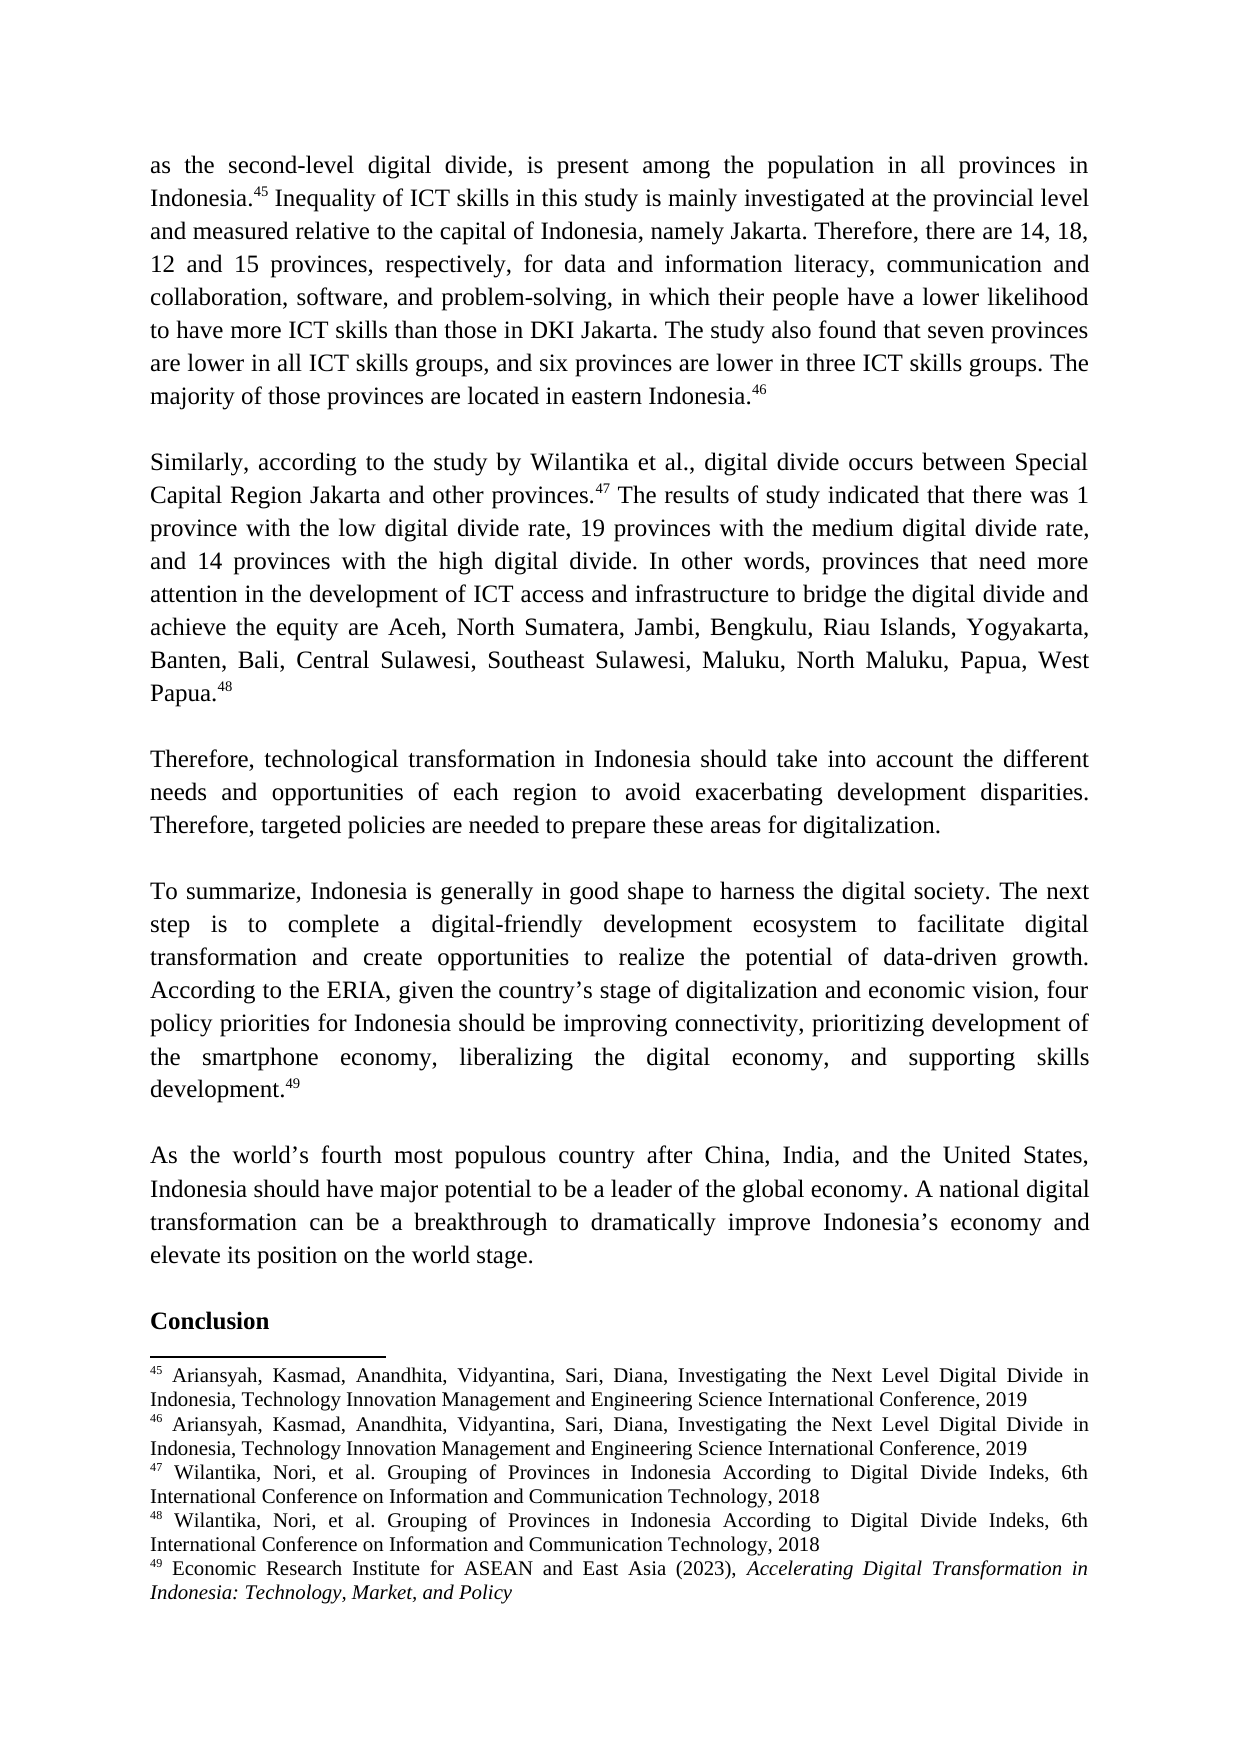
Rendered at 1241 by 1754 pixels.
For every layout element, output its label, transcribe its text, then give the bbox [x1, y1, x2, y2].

text As the world’s fourth most populous country after China, India, and the United States, Indonesia should have major potential to be a leader of the global economy. A national digital transformation can be a breakthrough to dramatically improve Indonesia’s economy and elevate its position on the world stage. [150, 1141, 1090, 1268]
text Conclusion [150, 1306, 1090, 1334]
text To summarize, Indonesia is generally in good shape to harness the digital society. The next step is to complete a digital-friendly development ecosystem to facilitate digital transformation and create opportunities to realize the potential of data-driven growth. According to the ERIA, given the country’s stage of digitalization and economic vision, four policy priorities for Indonesia should be improving connectivity, prioritizing development of the smartphone economy, liberalizing the digital economy, and supporting skills development. [150, 876, 1090, 1103]
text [150, 150, 1090, 410]
text Similarly, according to the study by Wilantika et al., digital divide occurs between Special Capital Region Jakarta and other provinces. The results of study indicated that there was 1 province with the low digital divide rate, 19 provinces with the medium digital divide rate, and 14 provinces with the high digital divide. In other words, provinces that need more attention in the development of ICT access and infrastructure to bridge the digital divide and achieve the equity are Aceh, North Sumatera, Jambi, Bengkulu, Riau Islands, Yogyakarta, Banten, Bali, Central Sulawesi, Southeast Sulawesi, Maluku, North Maluku, Papua, West Papua. [150, 447, 1090, 707]
text Therefore, technological transformation in Indonesia should take into account the different needs and opportunities of each region to avoid exacerbating development disparities. Therefore, targeted policies are needed to prepare these areas for digitalization. [150, 744, 1090, 839]
